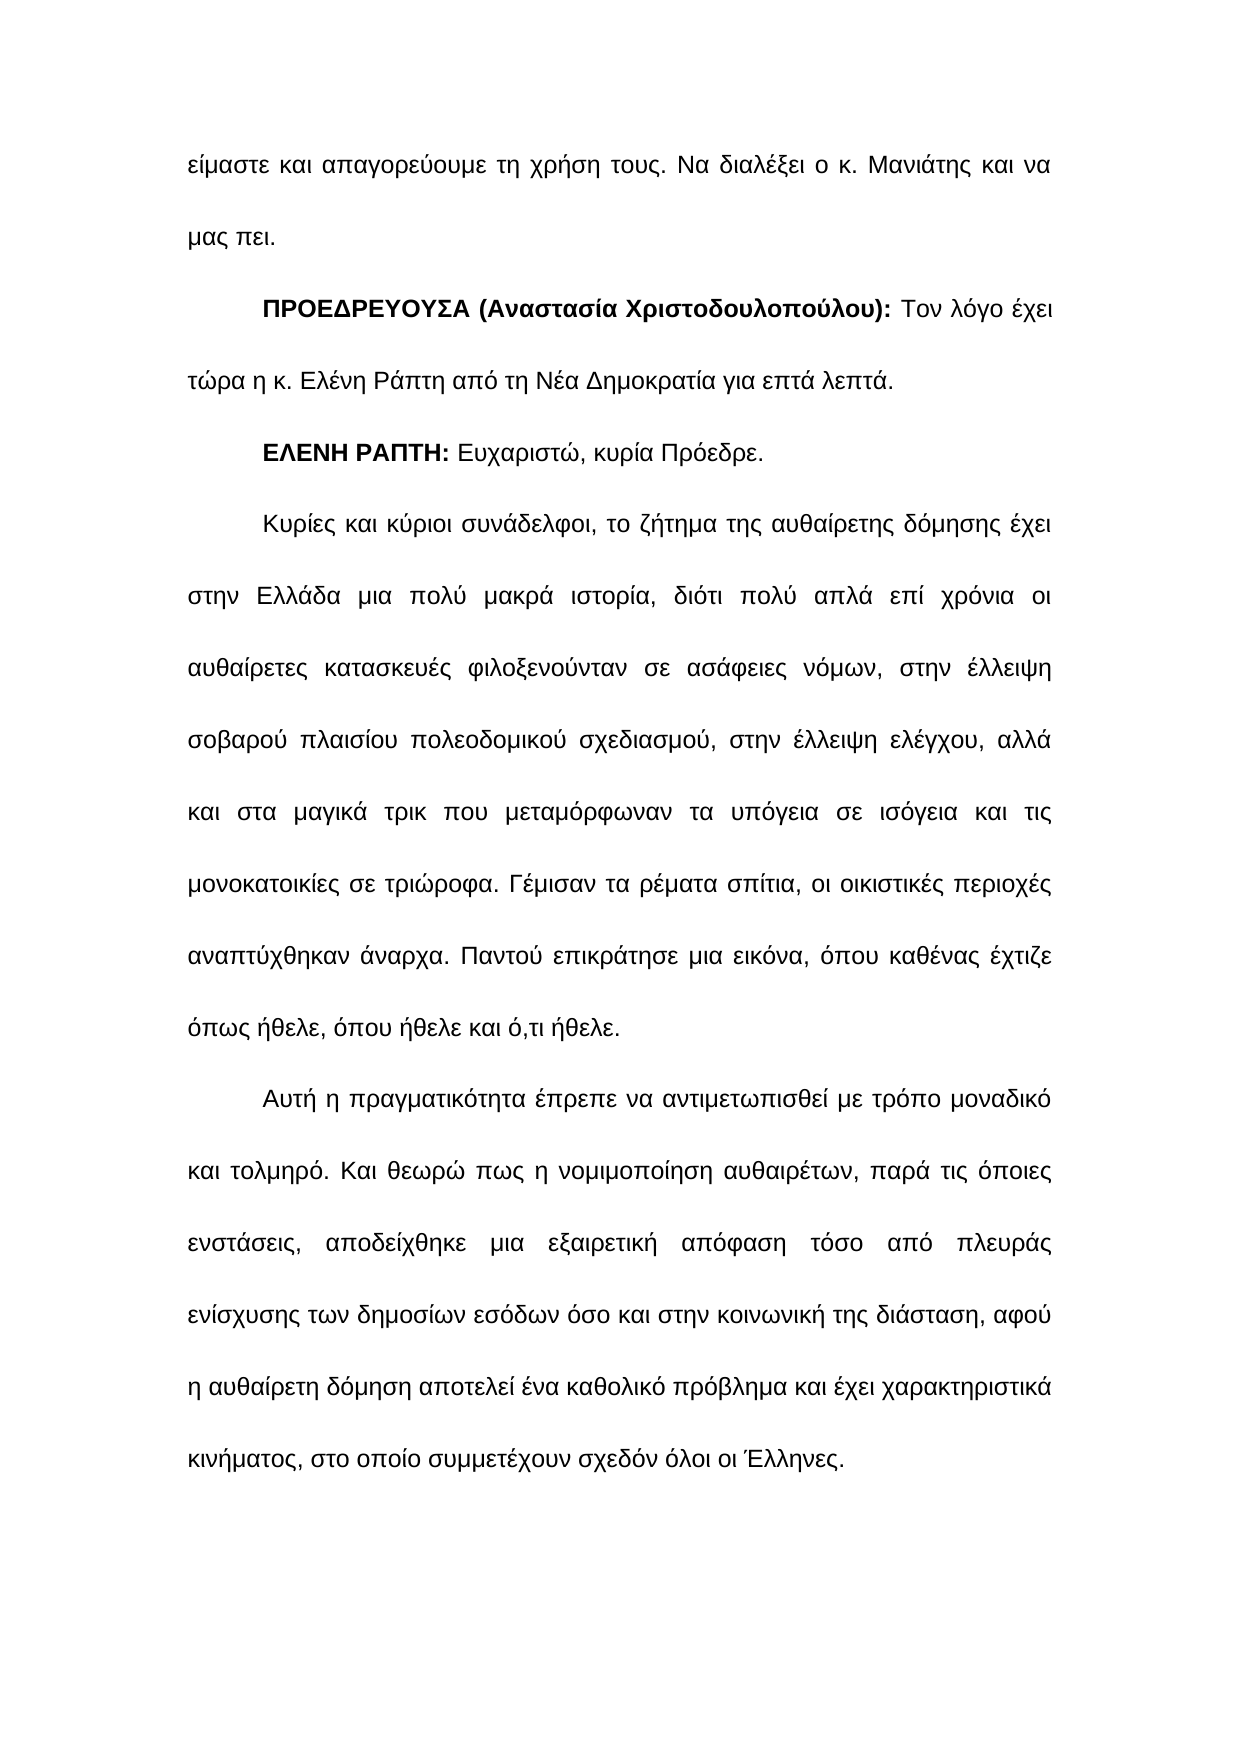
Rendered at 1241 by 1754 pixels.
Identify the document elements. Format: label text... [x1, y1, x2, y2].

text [187, 150, 1053, 251]
text Κυρίες και κύριοι συνάδελφοι, το ζήτημα της αυθαίρετης δόμησης έχει στην Ελλάδα μια πολύ μακρά ιστορία, διότι πολύ απλά επί χρόνια οι αυθαίρετες κατασκευές φιλοξενούνταν σε ασάφειες νόμων, στην έλλειψη σοβαρού πλαισίου πολεοδομικού σχεδιασμού, στην έλλειψη ελέγχου, αλλά και στα μαγικά τρικ που μεταμόρφωναν τα υπόγεια σε ισόγεια και τις μονοκατοικίες σε τριώροφα. Γέμισαν τα ρέματα σπίτια, οι οικιστικές περιοχές αναπτύχθηκαν άναρχα. Παντού επικράτησε μια εικόνα, όπου καθένας έχτιζε όπως ήθελε, όπου ήθελε και ό,τι ήθελε. [187, 509, 1053, 1041]
text ΕΛΕΝΗ ΡΑΠΤΗ: Ευχαριστώ, κυρία Πρόεδρε. [187, 437, 1053, 466]
text Αυτή η πραγματικότητα έπρεπε να αντιμετωπισθεί με τρόπο μοναδικό και τολμηρό. Και θεωρώ πως η νομιμοποίηση αυθαιρέτων, παρά τις όποιες ενστάσεις, αποδείχθηκε μια εξαιρετική απόφαση τόσο από πλευράς ενίσχυσης των δημοσίων εσόδων όσο και στην κοινωνική της διάσταση, αφού η αυθαίρετη δόμηση αποτελεί ένα καθολικό πρόβλημα και έχει χαρακτηριστικά κινήματος, στο οποίο συμμετέχουν σχεδόν όλοι οι Έλληνες. [187, 1084, 1053, 1472]
text ΠΡΟΕΔΡΕΥΟΥΣΑ (Αναστασία Χριστοδουλοπούλου): Τον λόγο έχει τώρα η κ. Ελένη Ράπτη από τη Νέα Δημοκρατία για επτά λεπτά. [187, 294, 1053, 394]
